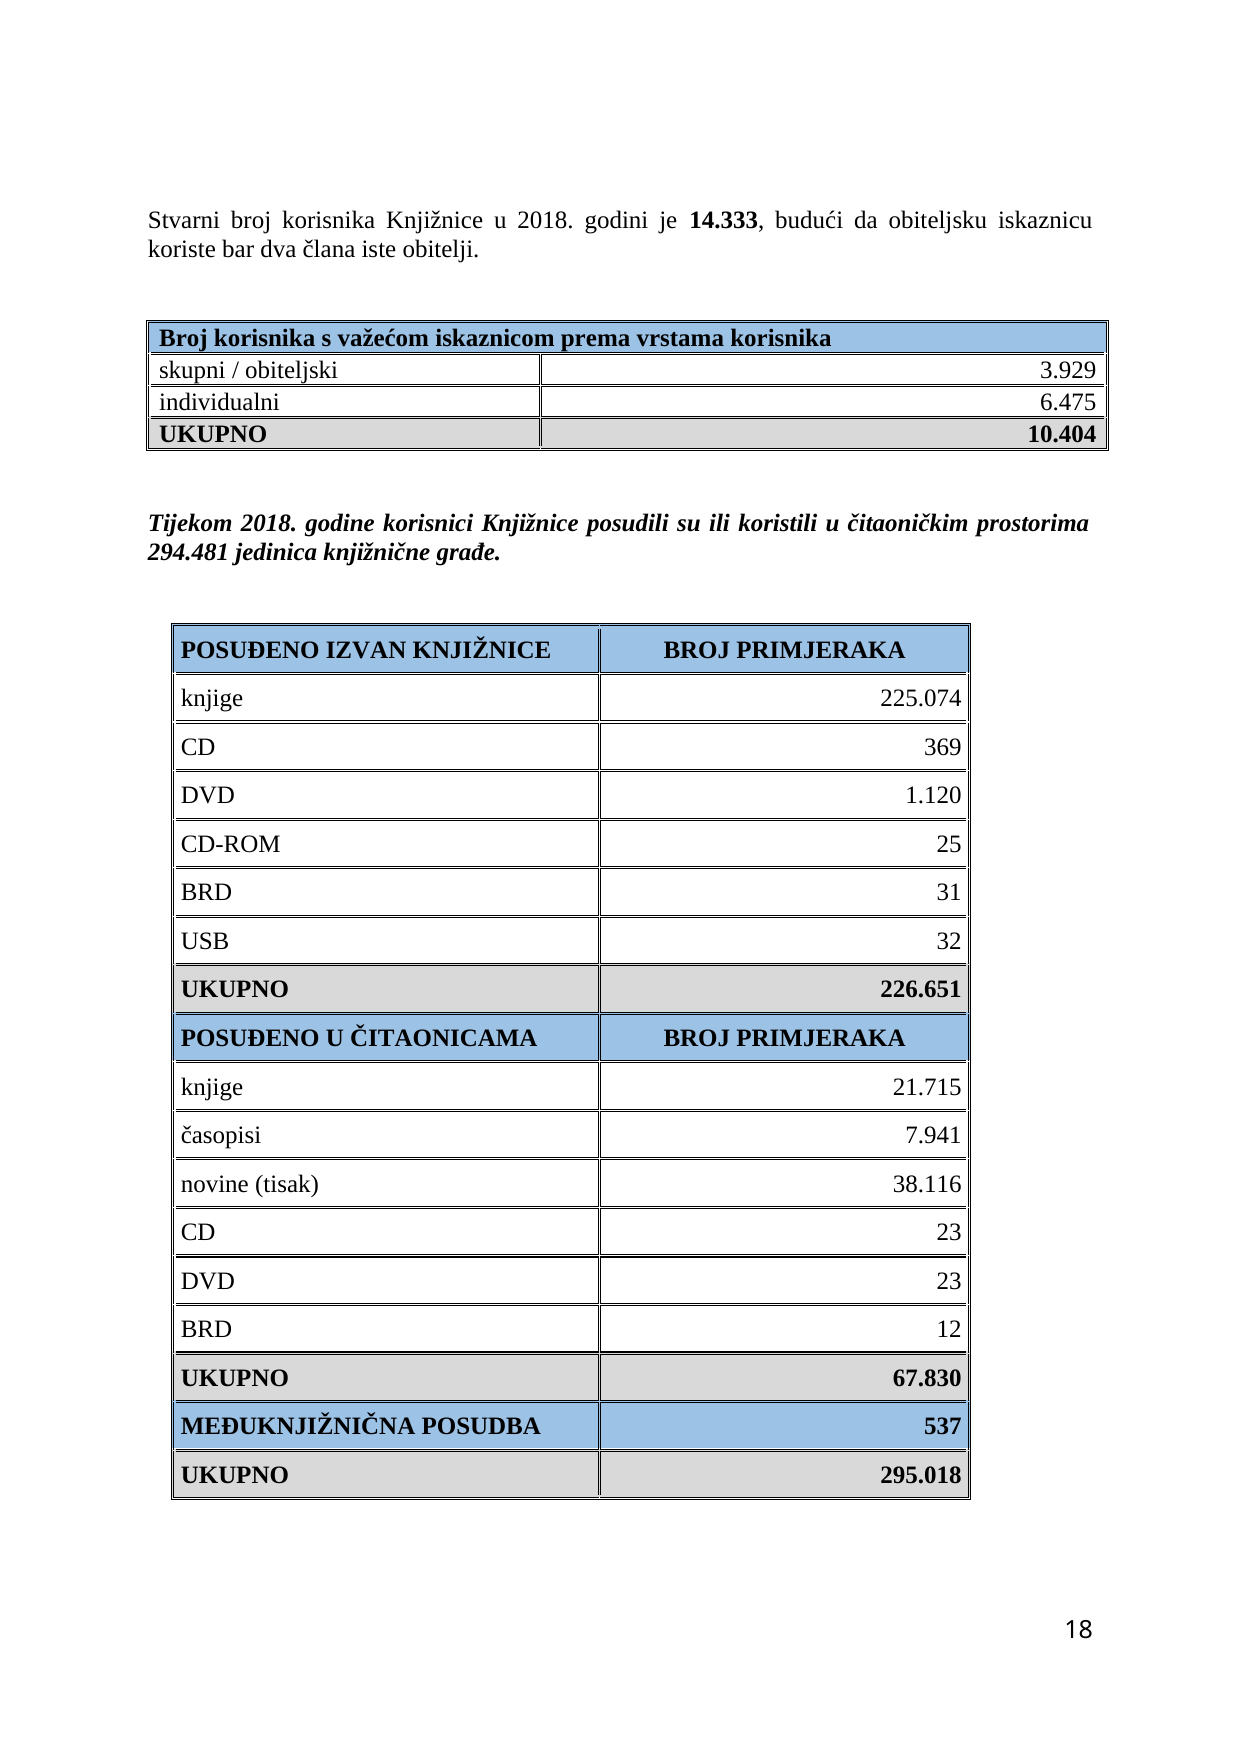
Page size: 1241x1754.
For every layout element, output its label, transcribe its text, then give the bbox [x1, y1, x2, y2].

table_cell UKUPNO [149, 416, 541, 448]
table_cell 23 [599, 1254, 970, 1303]
table_cell 21.715 [599, 1060, 970, 1109]
table_cell novine (tisak) [172, 1157, 599, 1206]
table_cell knjige [174, 672, 598, 720]
table_cell 6.475 [541, 384, 1107, 416]
table_cell 25 [601, 818, 968, 866]
table_cell DVD [172, 1254, 599, 1303]
table_cell CD [174, 1206, 598, 1254]
table_cell 1.120 [599, 769, 970, 817]
table_cell 32 [601, 915, 968, 963]
table_cell 225.074 [601, 672, 968, 720]
table_cell CD [172, 720, 599, 769]
table_cell UKUPNO [172, 963, 599, 1012]
table_cell 31 [599, 866, 970, 914]
table_cell časopisi [174, 1109, 598, 1157]
table_cell MEĐUKNJIŽNIČNA POSUDBA [172, 1400, 599, 1448]
table_cell 12 [599, 1303, 970, 1351]
table_cell BROJ PRIMJERAKA [601, 1012, 968, 1060]
table_cell knjige [172, 1060, 599, 1109]
table_cell 38.116 [599, 1157, 970, 1206]
table_cell 295.018 [599, 1449, 968, 1497]
table_cell 369 [599, 720, 970, 769]
table_cell 23 [601, 1206, 968, 1254]
table_header BROJ PRIMJERAKA [599, 626, 968, 672]
table_cell POSUĐENO U ČITAONICAMA [174, 1012, 598, 1060]
table_header Broj korisnika s važećom iskaznicom prema vrstama korisnika [149, 323, 1106, 352]
table_cell 10.404 [541, 416, 1106, 448]
table_cell 67.830 [601, 1351, 968, 1400]
table_cell BRD [172, 1303, 599, 1351]
table_cell CD-ROM [174, 818, 598, 866]
table_cell USB [174, 915, 598, 963]
table_cell 537 [599, 1400, 970, 1448]
table_cell skupni / obiteljski [148, 352, 541, 384]
table_cell 3.929 [541, 352, 1107, 384]
table_cell 7.941 [601, 1109, 968, 1157]
table_cell DVD [172, 769, 599, 817]
table_header POSUĐENO IZVAN KNJIŽNICE [174, 626, 599, 672]
table_cell UKUPNO [174, 1351, 598, 1400]
table_cell UKUPNO [174, 1449, 599, 1497]
table_cell 226.651 [599, 963, 970, 1012]
table_cell individualni [148, 384, 541, 416]
text Tijekom 2018. godine korisnici Knjižnice posudili su ili koristili u čitaoničkim prostorima 294.481 jedinica knjižnične građe. [148, 508, 1093, 566]
table_cell BRD [172, 866, 599, 914]
text Stvarni broj korisnika Knjižnice u 2018. godini je 14.333, budući da obiteljsku iskaznicu koriste bar dva člana iste obitelji. [148, 205, 1093, 263]
